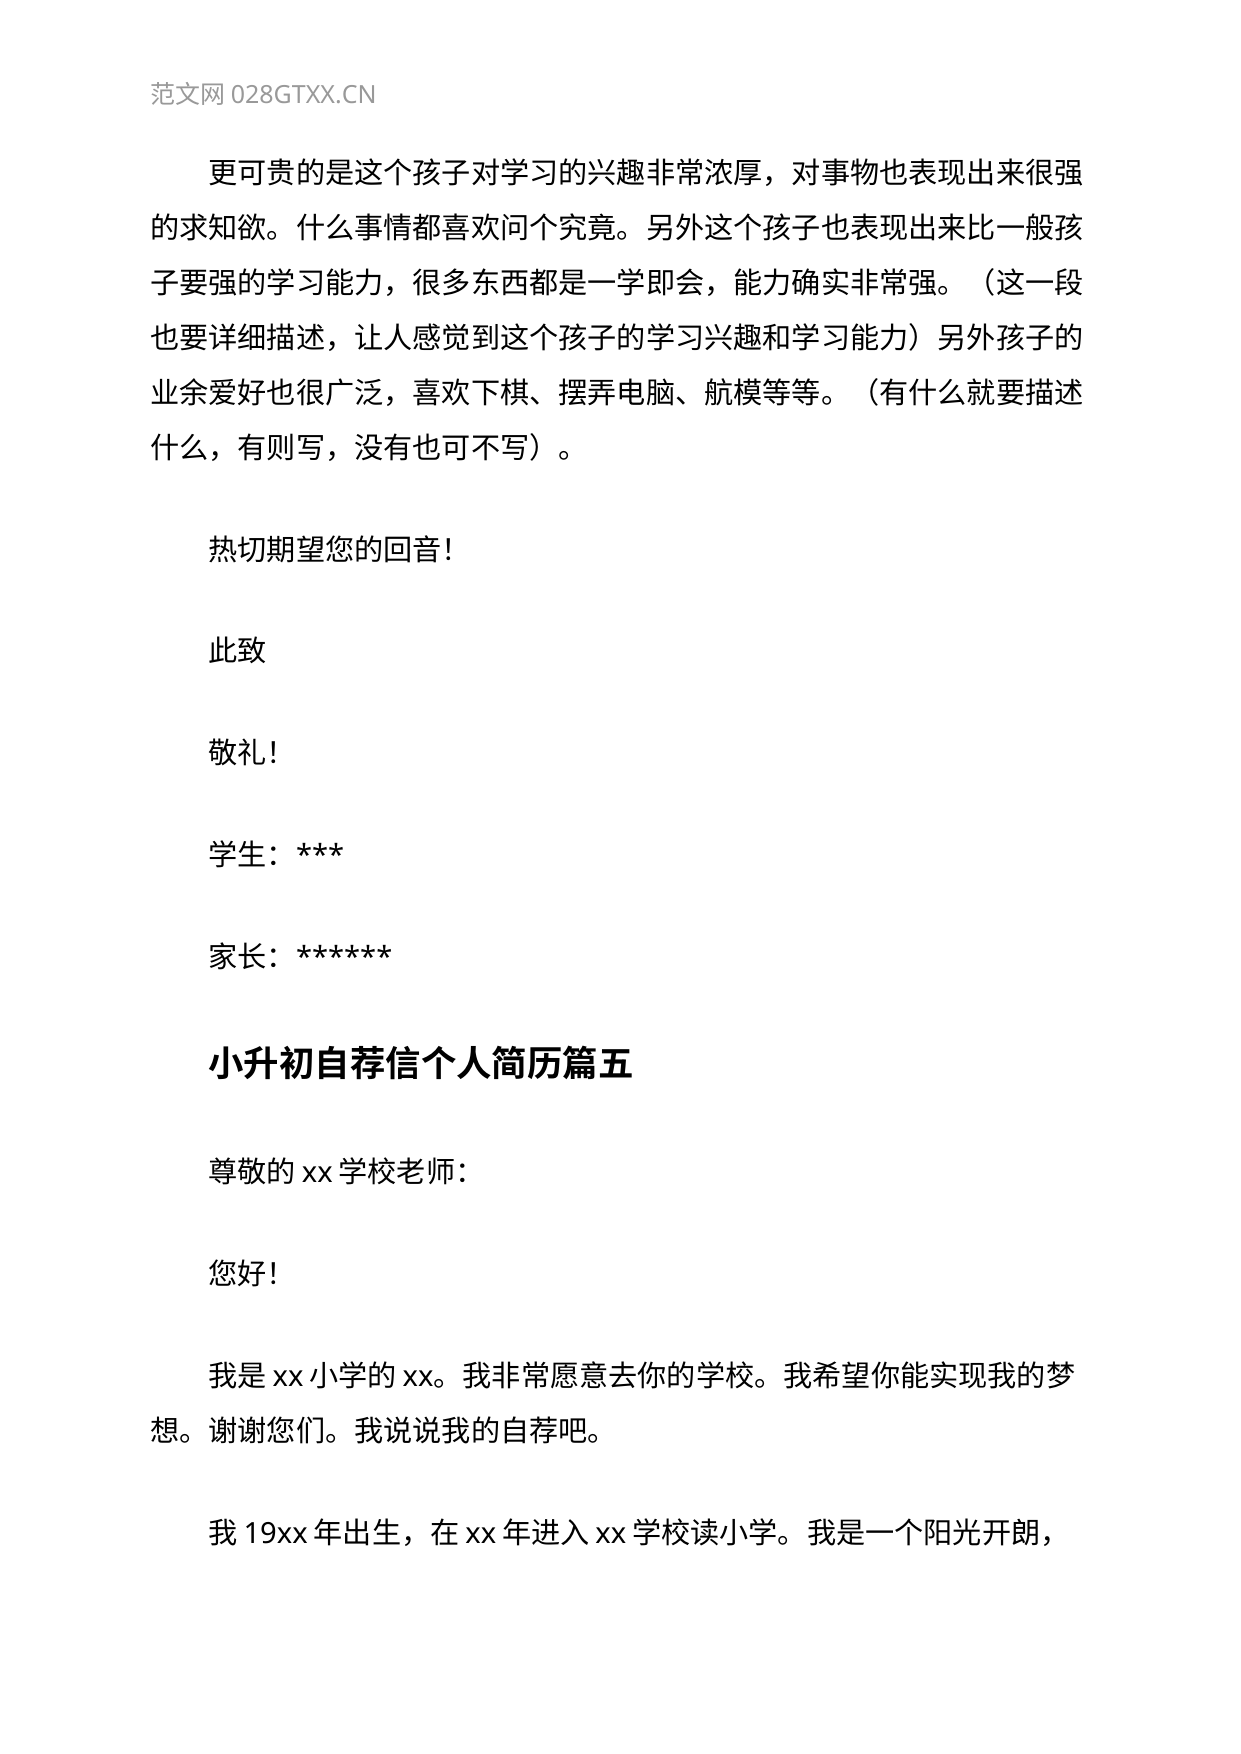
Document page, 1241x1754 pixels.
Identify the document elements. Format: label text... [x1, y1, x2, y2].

text 尊敬的xx学校老师： [150, 1149, 1090, 1191]
text 小升初自荐信个人简历篇五 [150, 1036, 1090, 1087]
text 我是xx小学的xx。我非常愿意去你的学校。我希望你能实现我的梦想。谢谢您们。我说说我的自荐吧。 [150, 1353, 1090, 1450]
text 您好！ [150, 1251, 1090, 1293]
text 热切期望您的回音！ [150, 526, 1090, 568]
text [150, 1509, 1090, 1552]
text 更可贵的是这个孩子对学习的兴趣非常浓厚，对事物也表现出来很强的求知欲。什么事情都喜欢问个究竟。另外这个孩子也表现出来比一般孩子要强的学习能力，很多东西都是一学即会，能力确实非常强。（这一段也要详细描述，让人感觉到这个孩子的学习兴趣和学习能力）另外孩子的业余爱好也很广泛，喜欢下棋、摆弄电脑、航模等等。（有什么就要描述什么，有则写，没有也可不写）。 [150, 150, 1090, 467]
text 学生：*** [150, 832, 1090, 874]
text 此致 [150, 628, 1090, 670]
text 家长：****** [150, 933, 1090, 976]
text 敬礼！ [150, 730, 1090, 772]
